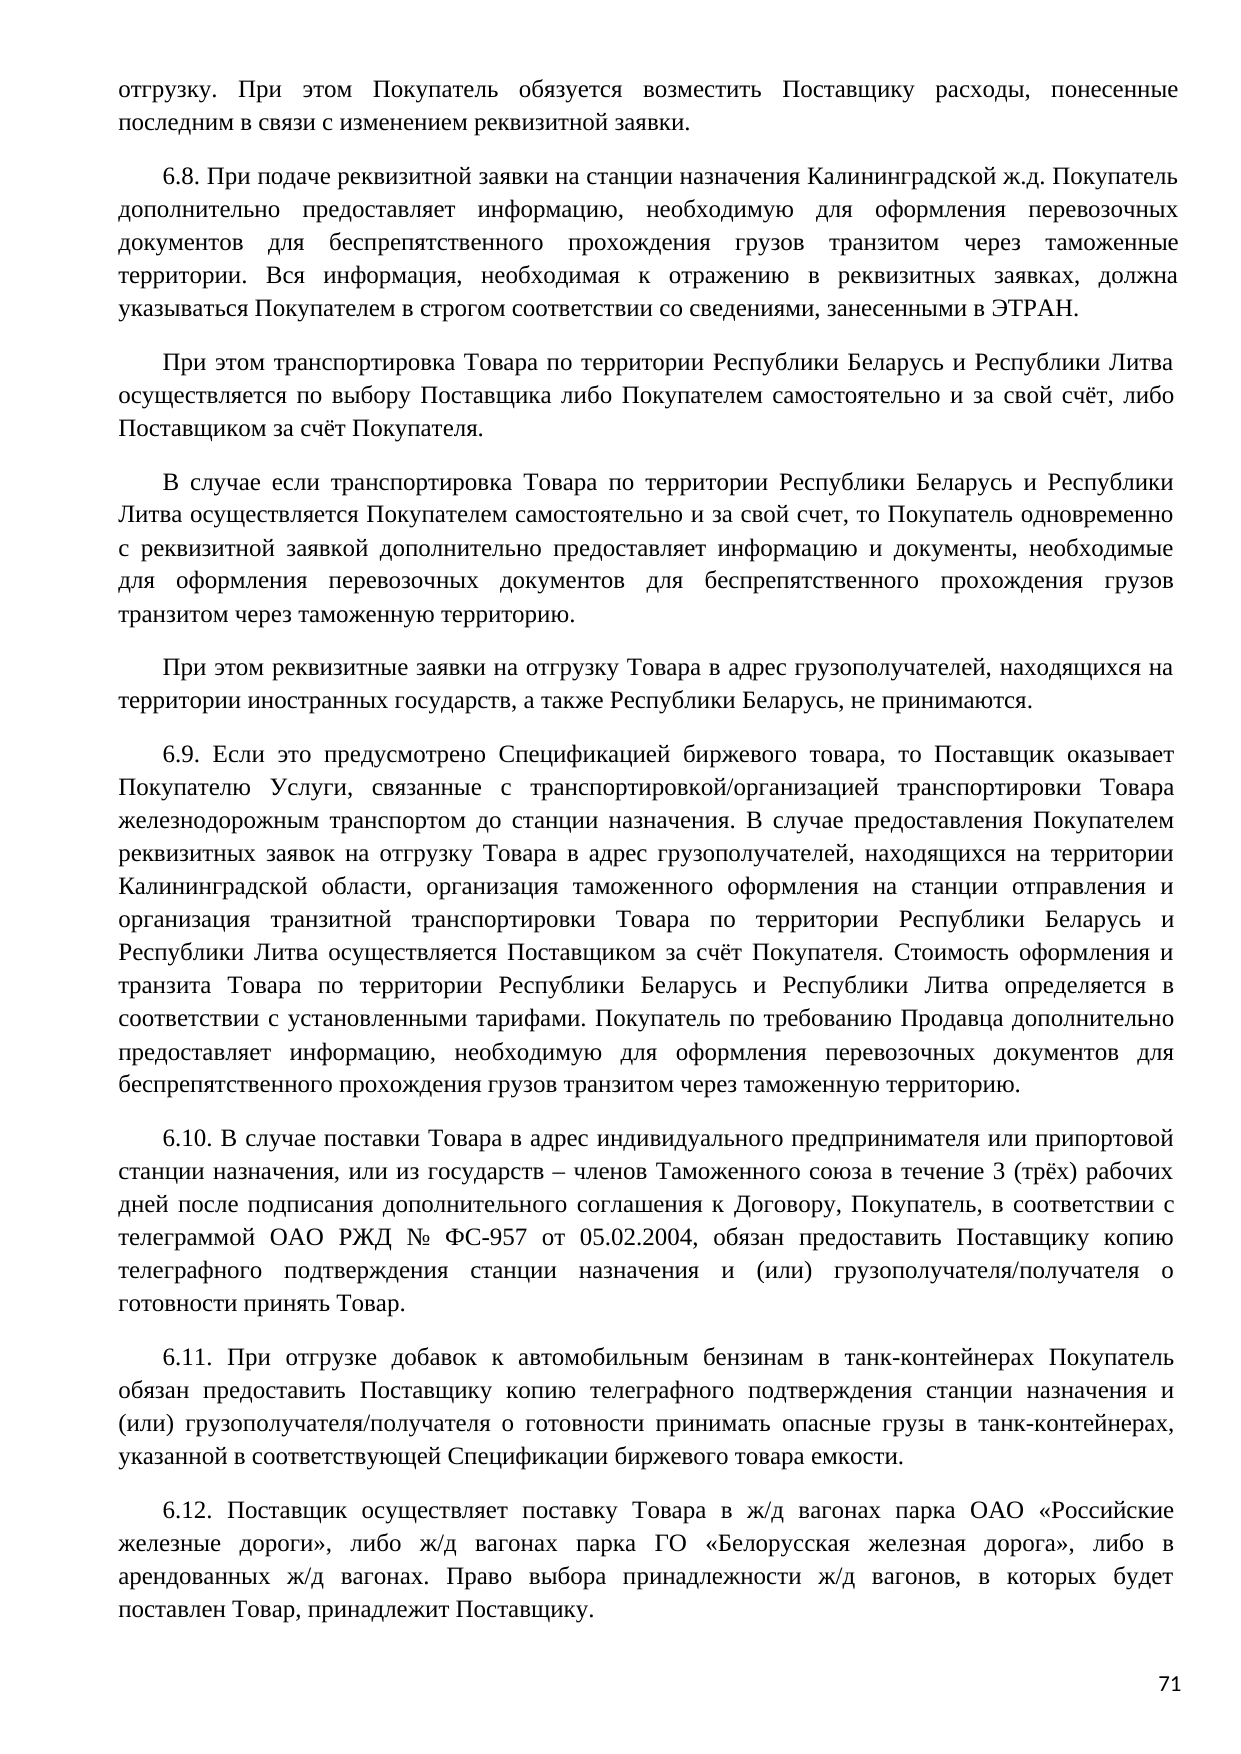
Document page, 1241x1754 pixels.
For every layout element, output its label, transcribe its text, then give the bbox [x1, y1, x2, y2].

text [118, 74, 1179, 136]
text При этом транспортировка Товара по территории Республики Беларусь и Республики Литва осуществляется по выбору Поставщика либо Покупателем самостоятельно и за свой счёт, либо Поставщиком за счёт Покупателя. [118, 347, 1175, 441]
text 6.8. При подаче реквизитной заявки на станции назначения Калининградской ж.д. Покупатель дополнительно предоставляет информацию, необходимую для оформления перевозочных документов для беспрепятственного прохождения грузов транзитом через таможенные территории. Вся информация, необходимая к отражению в реквизитных заявках, должна указываться Покупателем в строгом соответствии со сведениями, занесенными в ЭТРАН. [118, 161, 1179, 322]
text 6.10. В случае поставки Товара в адрес индивидуального предпринимателя или припортовой станции назначения, или из государств – членов Таможенного союза в течение 3 (трёх) рабочих дней после подписания дополнительного соглашения к Договору, Покупатель, в соответствии с телеграммой ОАО РЖД № ФС-957 от 05.02.2004, обязан предоставить Поставщику копию телеграфного подтверждения станции назначения и (или) грузополучателя/получателя о готовности принять Товар. [118, 1123, 1175, 1317]
text В случае если транспортировка Товара по территории Республики Беларусь и Республики Литва осуществляется Покупателем самостоятельно и за свой счет, то Покупатель одновременно с реквизитной заявкой дополнительно предоставляет информацию и документы, необходимые для оформления перевозочных документов для беспрепятственного прохождения грузов транзитом через таможенную территорию. [118, 467, 1175, 627]
text При этом реквизитные заявки на отгрузку Товара в адрес грузополучателей, находящихся на территории иностранных государств, а также Республики Беларусь, не принимаются. [118, 652, 1175, 714]
text 6.12. Поставщик осуществляет поставку Товара в ж/д вагонах парка ОАО «Российские железные дороги», либо ж/д вагонах парка ГО «Белорусская железная дорога», либо в арендованных ж/д вагонах. Право выбора принадлежности ж/д вагонов, в которых будет поставлен Товар, принадлежит Поставщику. [118, 1495, 1175, 1623]
text 6.9. Если это предусмотрено Спецификацией биржевого товара, то Поставщик оказывает Покупателю Услуги, связанные с транспортировкой/организацией транспортировки Товара железнодорожным транспортом до станции назначения. В случае предоставления Покупателем реквизитных заявок на отгрузку Товара в адрес грузополучателей, находящихся на территории Калининградской области, организация таможенного оформления на станции отправления и организация транзитной транспортировки Товара по территории Республики Беларусь и Республики Литва осуществляется Поставщиком за счёт Покупателя. Стоимость оформления и транзита Товара по территории Республики Беларусь и Республики Литва определяется в соответствии с установленными тарифами. Покупатель по требованию Продавца дополнительно предоставляет информацию, необходимую для оформления перевозочных документов для беспрепятственного прохождения грузов транзитом через таможенную территорию. [118, 739, 1175, 1098]
text 6.11. При отгрузке добавок к автомобильным бензинам в танк-контейнерах Покупатель обязан предоставить Поставщику копию телеграфного подтверждения станции назначения и (или) грузополучателя/получателя о готовности принимать опасные грузы в танк-контейнерах, указанной в соответствующей Спецификации биржевого товара емкости. [118, 1342, 1175, 1470]
